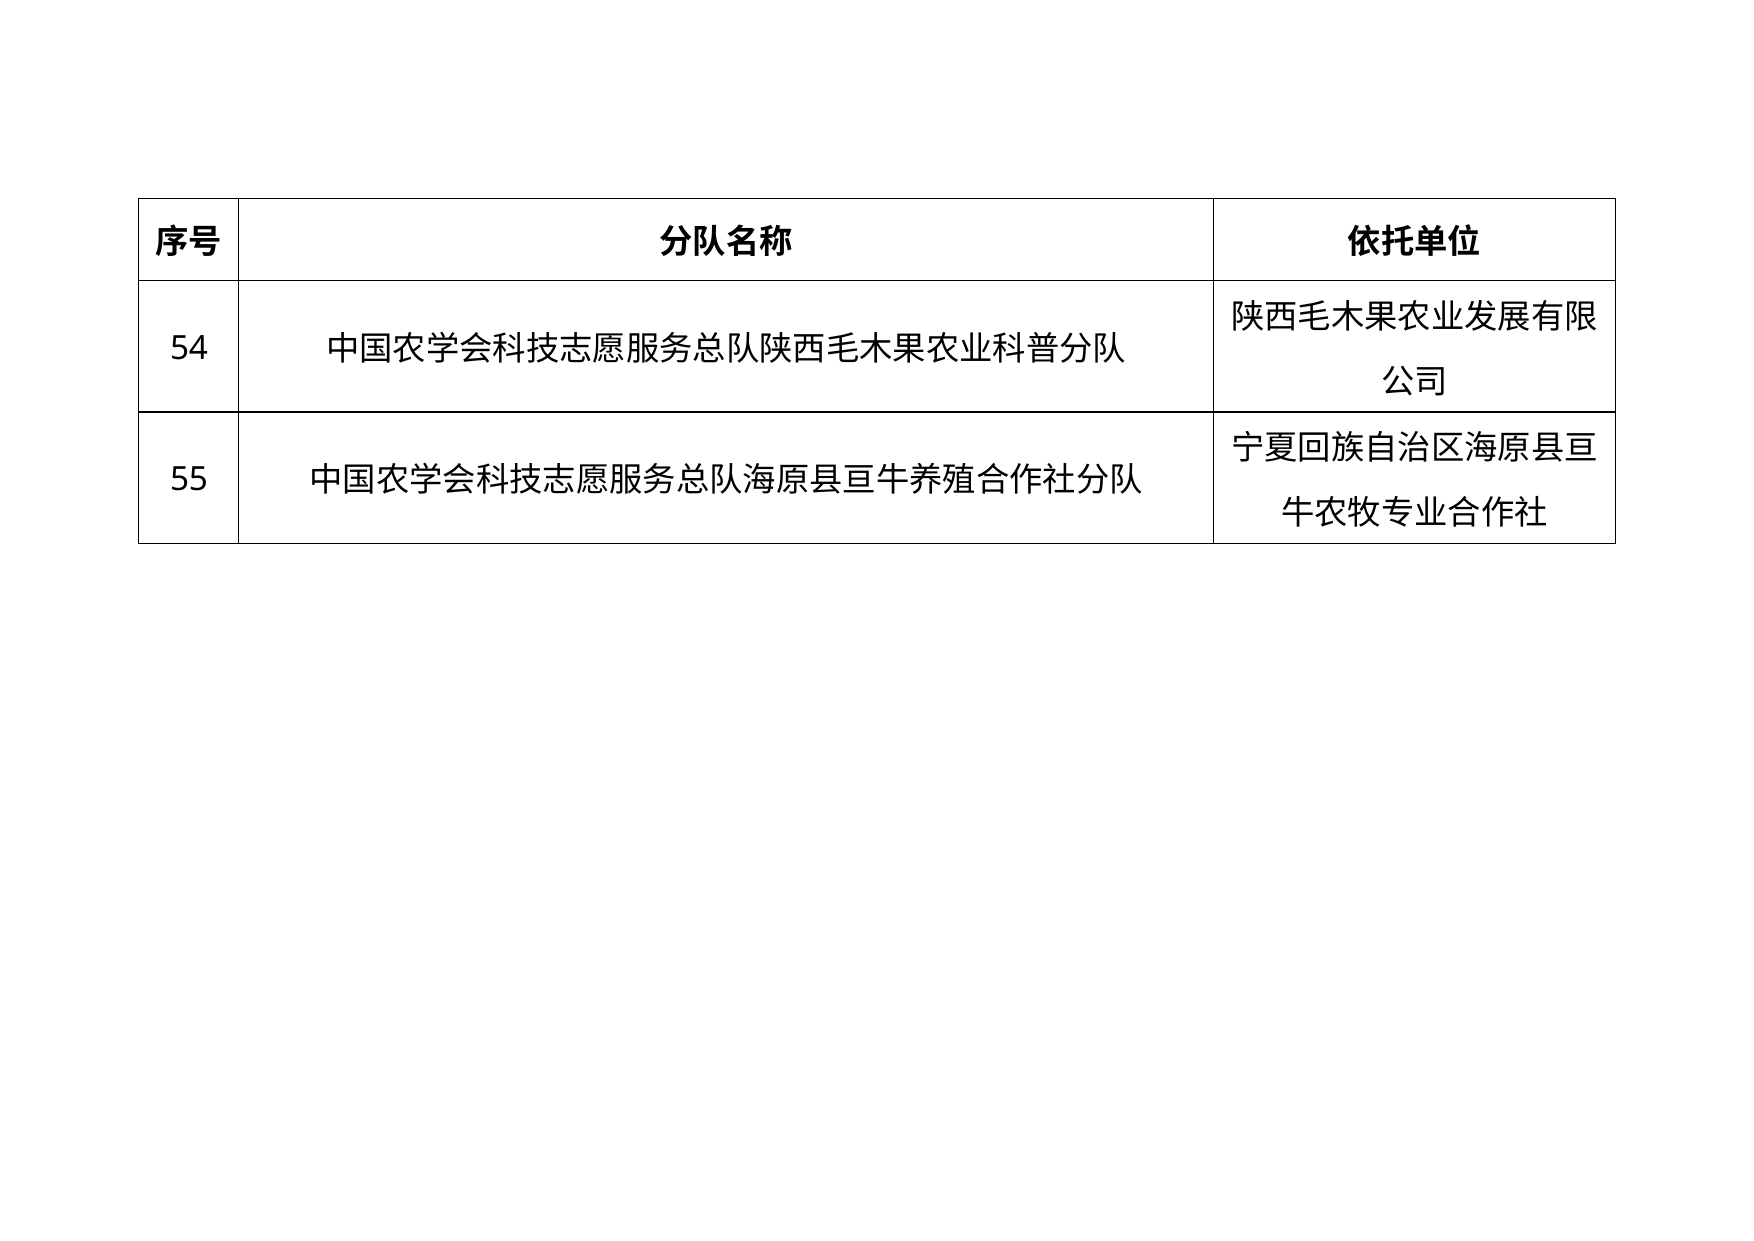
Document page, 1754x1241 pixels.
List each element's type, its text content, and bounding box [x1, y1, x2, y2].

table_header 序号 [139, 199, 238, 280]
table_header 分队名称 [239, 199, 1213, 280]
table_cell 宁夏回族自治区海原县亘牛农牧专业合作社 [1214, 413, 1615, 542]
table_cell 中国农学会科技志愿服务总队陕西毛木果农业科普分队 [239, 281, 1213, 411]
table_cell 中国农学会科技志愿服务总队海原县亘牛养殖合作社分队 [239, 413, 1213, 542]
table_cell 55 [139, 413, 238, 542]
table_header 依托单位 [1214, 199, 1615, 280]
table_cell 陕西毛木果农业发展有限 公司 [1214, 281, 1615, 411]
table_cell 54 [139, 281, 238, 411]
